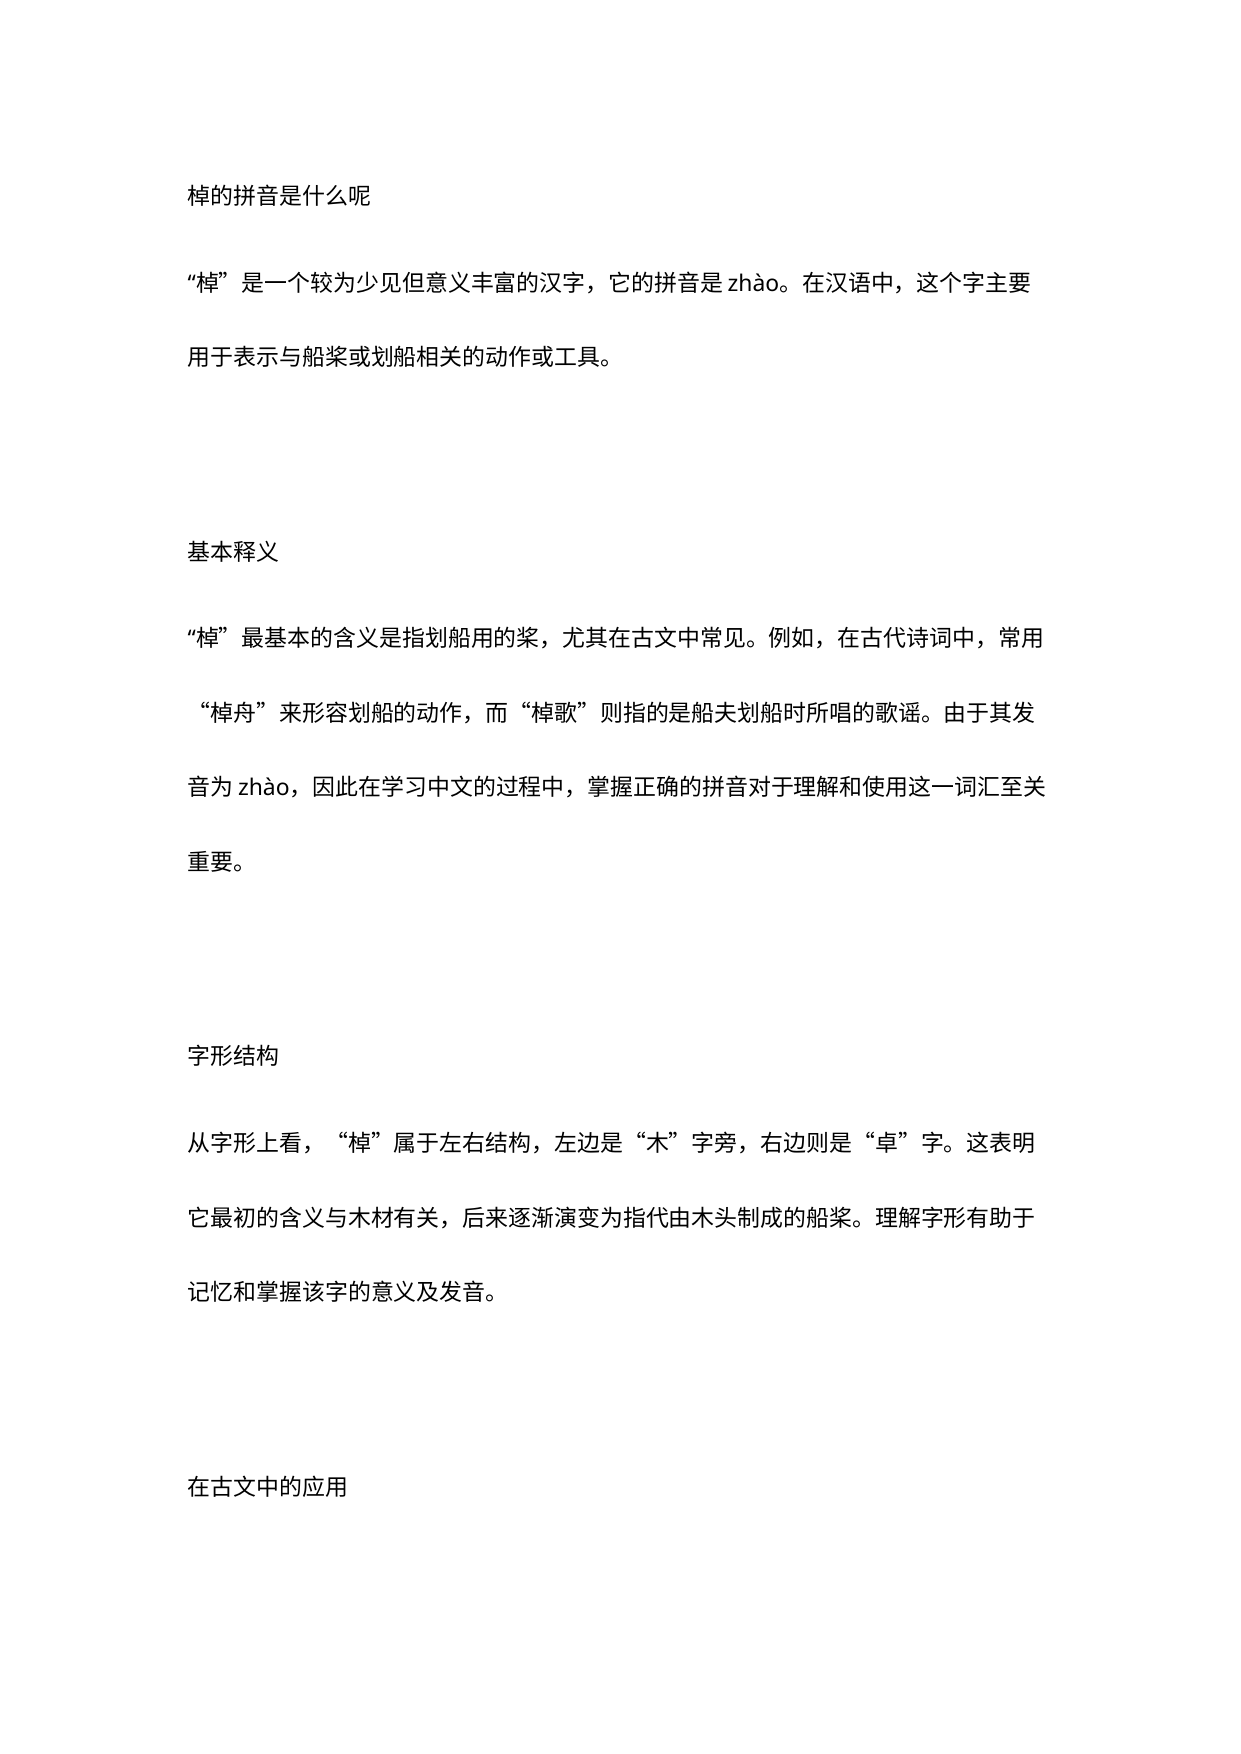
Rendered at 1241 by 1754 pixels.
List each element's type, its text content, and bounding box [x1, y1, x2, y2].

text 从字形上看，“棹”属于左右结构，左边是“木”字旁，右边则是“卓”字。这表明它最初的含义与木材有关，后来逐渐演变为指代由木头制成的船桨。理解字形有助于记忆和掌握该字的意义及发音。 [187, 1109, 1053, 1323]
text “棹”最基本的含义是指划船用的桨，尤其在古文中常见。例如，在古代诗词中，常用“棹舟”来形容划船的动作，而“棹歌”则指的是船夫划船时所唱的歌谣。由于其发音为zhào，因此在学习中文的过程中，掌握正确的拼音对于理解和使用这一词汇至关重要。 [187, 604, 1053, 893]
text 基本释义 [187, 517, 1053, 582]
text 字形结构 [187, 1022, 1053, 1087]
text “棹”是一个较为少见但意义丰富的汉字，它的拼音是zhào。在汉语中，这个字主要用于表示与船桨或划船相关的动作或工具。 [187, 248, 1053, 388]
text 在古文中的应用 [187, 1453, 1053, 1518]
text 棹的拼音是什么呢 [187, 162, 1053, 227]
